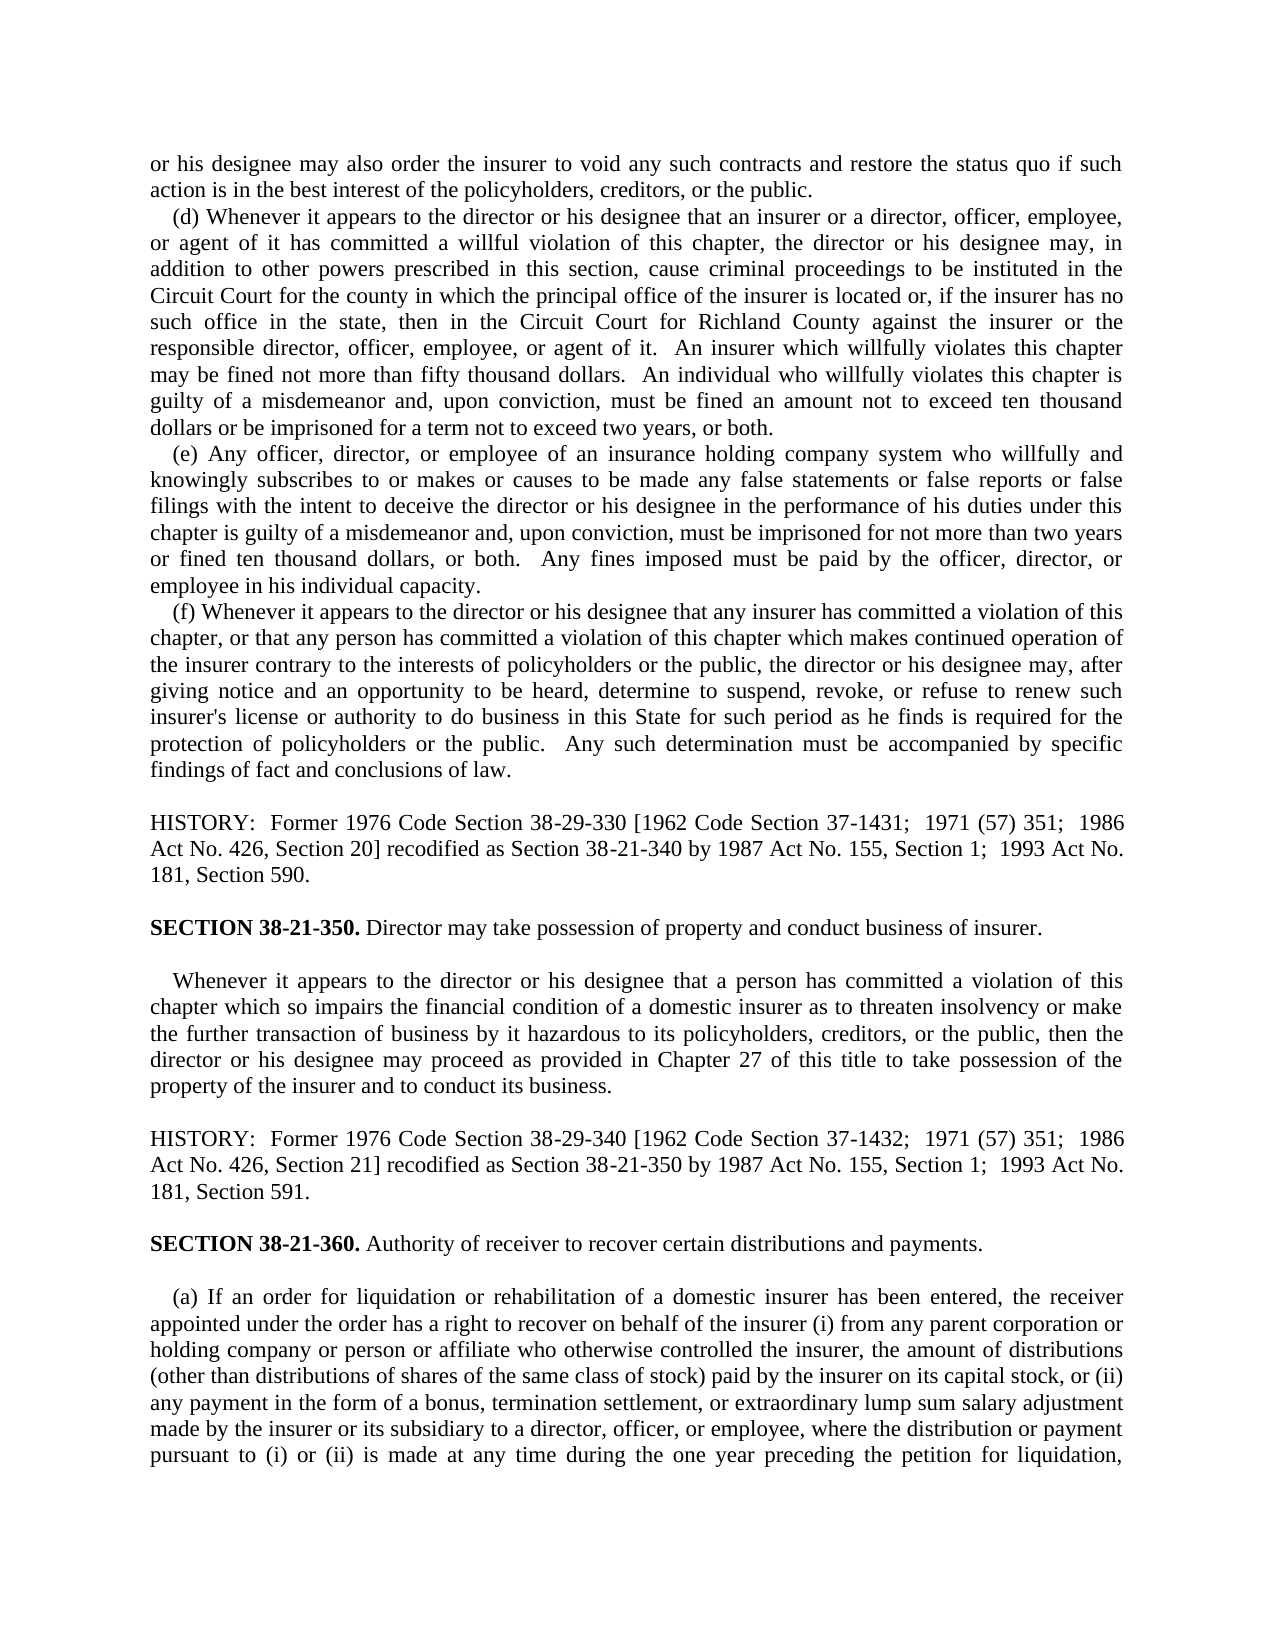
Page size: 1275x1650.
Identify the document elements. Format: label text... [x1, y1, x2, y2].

text (e) Any officer, director, or employee of an insurance holding company system who willfully and knowingly subscribes to or makes or causes to be made any false statements or false reports or false filings with the intent to deceive the director or his designee in the performance of his duties under this chapter is guilty of a misdemeanor and, upon conviction, must be imprisoned for not more than two years or fined ten thousand dollars, or both. Any fines imposed must be paid by the officer, director, or employee in his individual capacity. [150, 440, 1125, 598]
text HISTORY: Former 1976 Code Section 38-29-340 [1962 Code Section 37-1432; 1971 (57) 351; 1986 Act No. 426, Section 21] recodified as Section 38-21-350 by 1987 Act No. 155, Section 1; 1993 Act No. 181, Section 591. [150, 1125, 1125, 1204]
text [150, 150, 1125, 203]
text Whenever it appears to the director or his designee that a person has committed a violation of this chapter which so impairs the financial condition of a domestic insurer as to threaten insolvency or make the further transaction of business by it hazardous to its policyholders, creditors, or the public, then the director or his designee may proceed as provided in Chapter 27 of this title to take possession of the property of the insurer and to conduct its business. [150, 967, 1125, 1099]
text SECTION 38-21-350. Director may take possession of property and conduct business of insurer. [150, 914, 1125, 941]
text SECTION 38-21-360. Authority of receiver to recover certain distributions and payments. [150, 1231, 1125, 1257]
text HISTORY: Former 1976 Code Section 38-29-330 [1962 Code Section 37-1431; 1971 (57) 351; 1986 Act No. 426, Section 20] recodified as Section 38-21-340 by 1987 Act No. 155, Section 1; 1993 Act No. 181, Section 590. [150, 809, 1125, 888]
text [150, 1283, 1125, 1468]
text (d) Whenever it appears to the director or his designee that an insurer or a director, officer, employee, or agent of it has committed a willful violation of this chapter, the director or his designee may, in addition to other powers prescribed in this section, cause criminal proceedings to be instituted in the Circuit Court for the county in which the principal office of the insurer is located or, if the insurer has no such office in the state, then in the Circuit Court for Richland County against the insurer or the responsible director, officer, employee, or agent of it. An insurer which willfully violates this chapter may be fined not more than fifty thousand dollars. An individual who willfully violates this chapter is guilty of a misdemeanor and, upon conviction, must be fined an amount not to exceed ten thousand dollars or be imprisoned for a term not to exceed two years, or both. [150, 203, 1125, 440]
text (f) Whenever it appears to the director or his designee that any insurer has committed a violation of this chapter, or that any person has committed a violation of this chapter which makes continued operation of the insurer contrary to the interests of policyholders or the public, the director or his designee may, after giving notice and an opportunity to be heard, determine to suspend, revoke, or refuse to renew such insurer's license or authority to do business in this State for such period as he finds is required for the protection of policyholders or the public. Any such determination must be accompanied by specific findings of fact and conclusions of law. [150, 598, 1125, 782]
